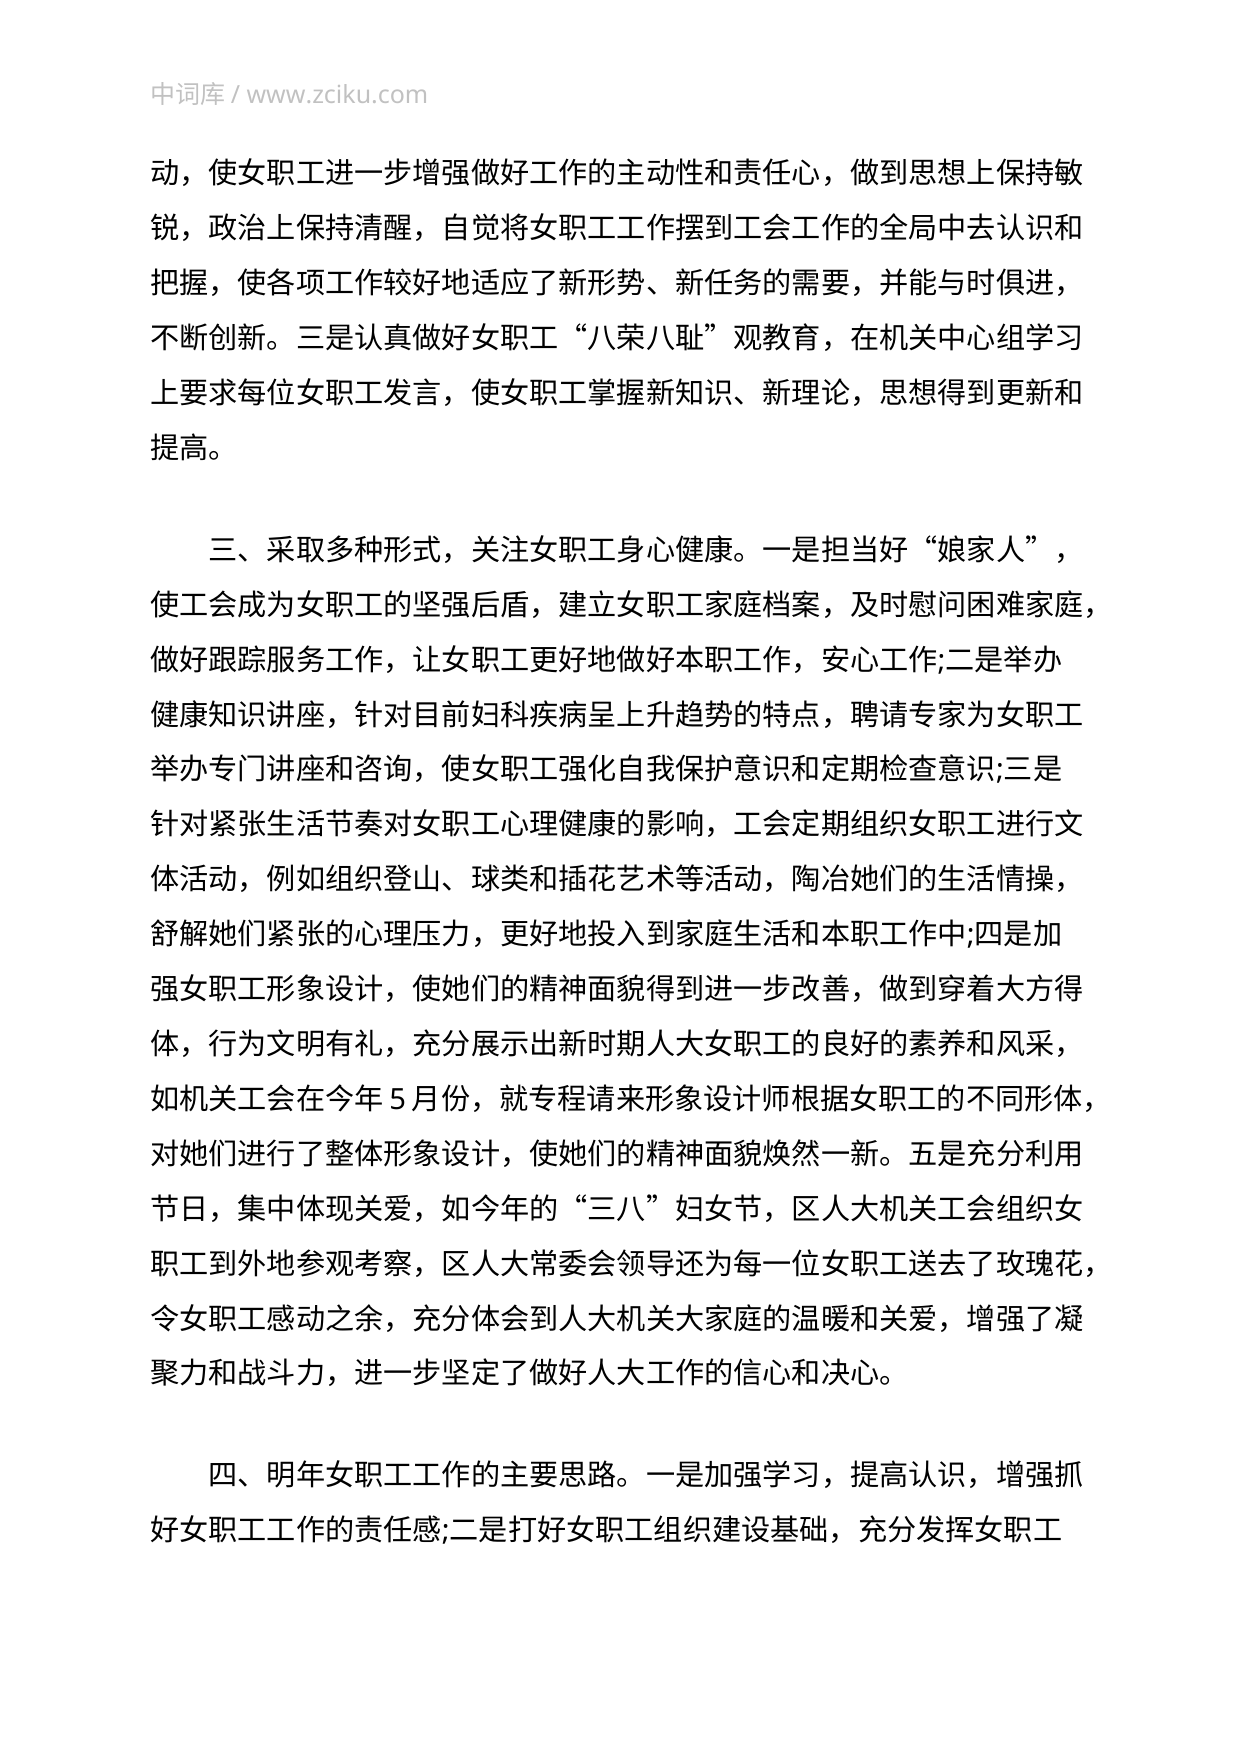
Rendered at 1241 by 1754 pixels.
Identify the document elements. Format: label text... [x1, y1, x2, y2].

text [150, 150, 1090, 467]
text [150, 1452, 1090, 1549]
text 三、采取多种形式，关注女职工身心健康。一是担当好“娘家人”，使工会成为女职工的坚强后盾，建立女职工家庭档案，及时慰问困难家庭，做好跟踪服务工作，让女职工更好地做好本职工作，安心工作;二是举办健康知识讲座，针对目前妇科疾病呈上升趋势的特点，聘请专家为女职工举办专门讲座和咨询，使女职工强化自我保护意识和定期检查意识;三是针对紧张生活节奏对女职工心理健康的影响，工会定期组织女职工进行文体活动，例如组织登山、球类和插花艺术等活动，陶冶她们的生活情操，舒解她们紧张的心理压力，更好地投入到家庭生活和本职工作中;四是加强女职工形象设计，使她们的精神面貌得到进一步改善，做到穿着大方得体，行为文明有礼，充分展示出新时期人大女职工的良好的素养和风采，如机关工会在今年5月份，就专程请来形象设计师根据女职工的不同形体，对她们进行了整体形象设计，使她们的精神面貌焕然一新。五是充分利用节日，集中体现关爱，如今年的“三八”妇女节，区人大机关工会组织女职工到外地参观考察，区人大常委会领导还为每一位女职工送去了玫瑰花，令女职工感动之余，充分体会到人大机关大家庭的温暖和关爱，增强了凝聚力和战斗力，进一步坚定了做好人大工作的信心和决心。 [150, 526, 1090, 1392]
